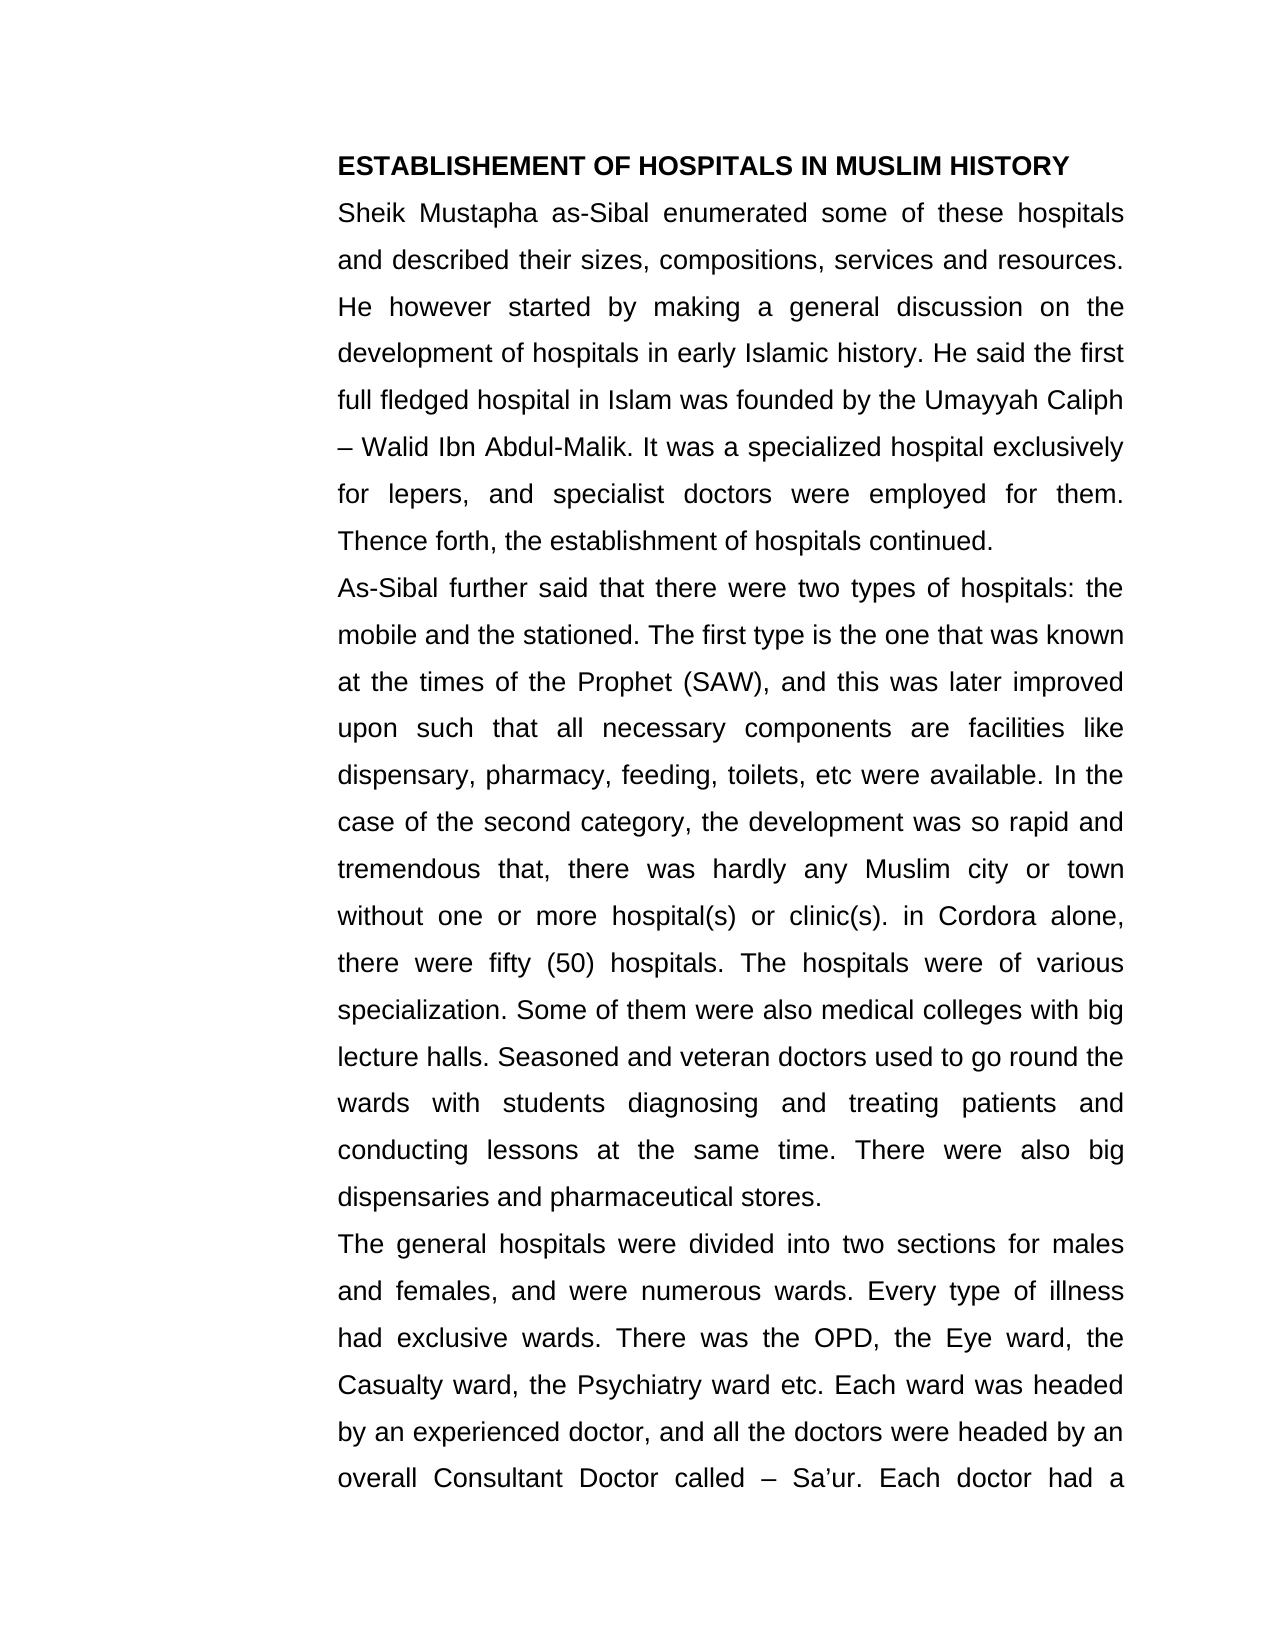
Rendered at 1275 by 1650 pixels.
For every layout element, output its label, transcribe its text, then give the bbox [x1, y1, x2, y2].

text As-Sibal further said that there were two types of hospitals: the mobile and the stationed. The first type is the one that was known at the times of the Prophet (SAW), and this was later improved upon such that all necessary components are facilities like dispensary, pharmacy, feeding, toilets, etc were available. In the case of the second category, the development was so rapid and tremendous that, there was hardly any Muslim city or town without one or more hospital(s) or clinic(s). in Cordora alone, there were fifty (50) hospitals. The hospitals were of various specialization. Some of them were also medical colleges with big lecture halls. Seasoned and veteran doctors used to go round the wards with students diagnosing and treating patients and conducting lessons at the same time. There were also big dispensaries and pharmaceutical stores. [337, 572, 1125, 1212]
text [337, 1228, 1125, 1494]
text Sheik Mustapha as-Sibal enumerated some of these hospitals and described their sizes, compositions, services and resources. He however started by making a general discussion on the development of hospitals in early Islamic history. He said the first full fledged hospital in Islam was founded by the Umayyah Caliph – Walid Ibn Abdul-Malik. It was a specialized hospital exclusively for lepers, and specialist doctors were employed for them. Thence forth, the establishment of hospitals continued. [337, 197, 1125, 556]
text ESTABLISHEMENT OF HOSPITALS IN MUSLIM HISTORY [337, 150, 1125, 181]
